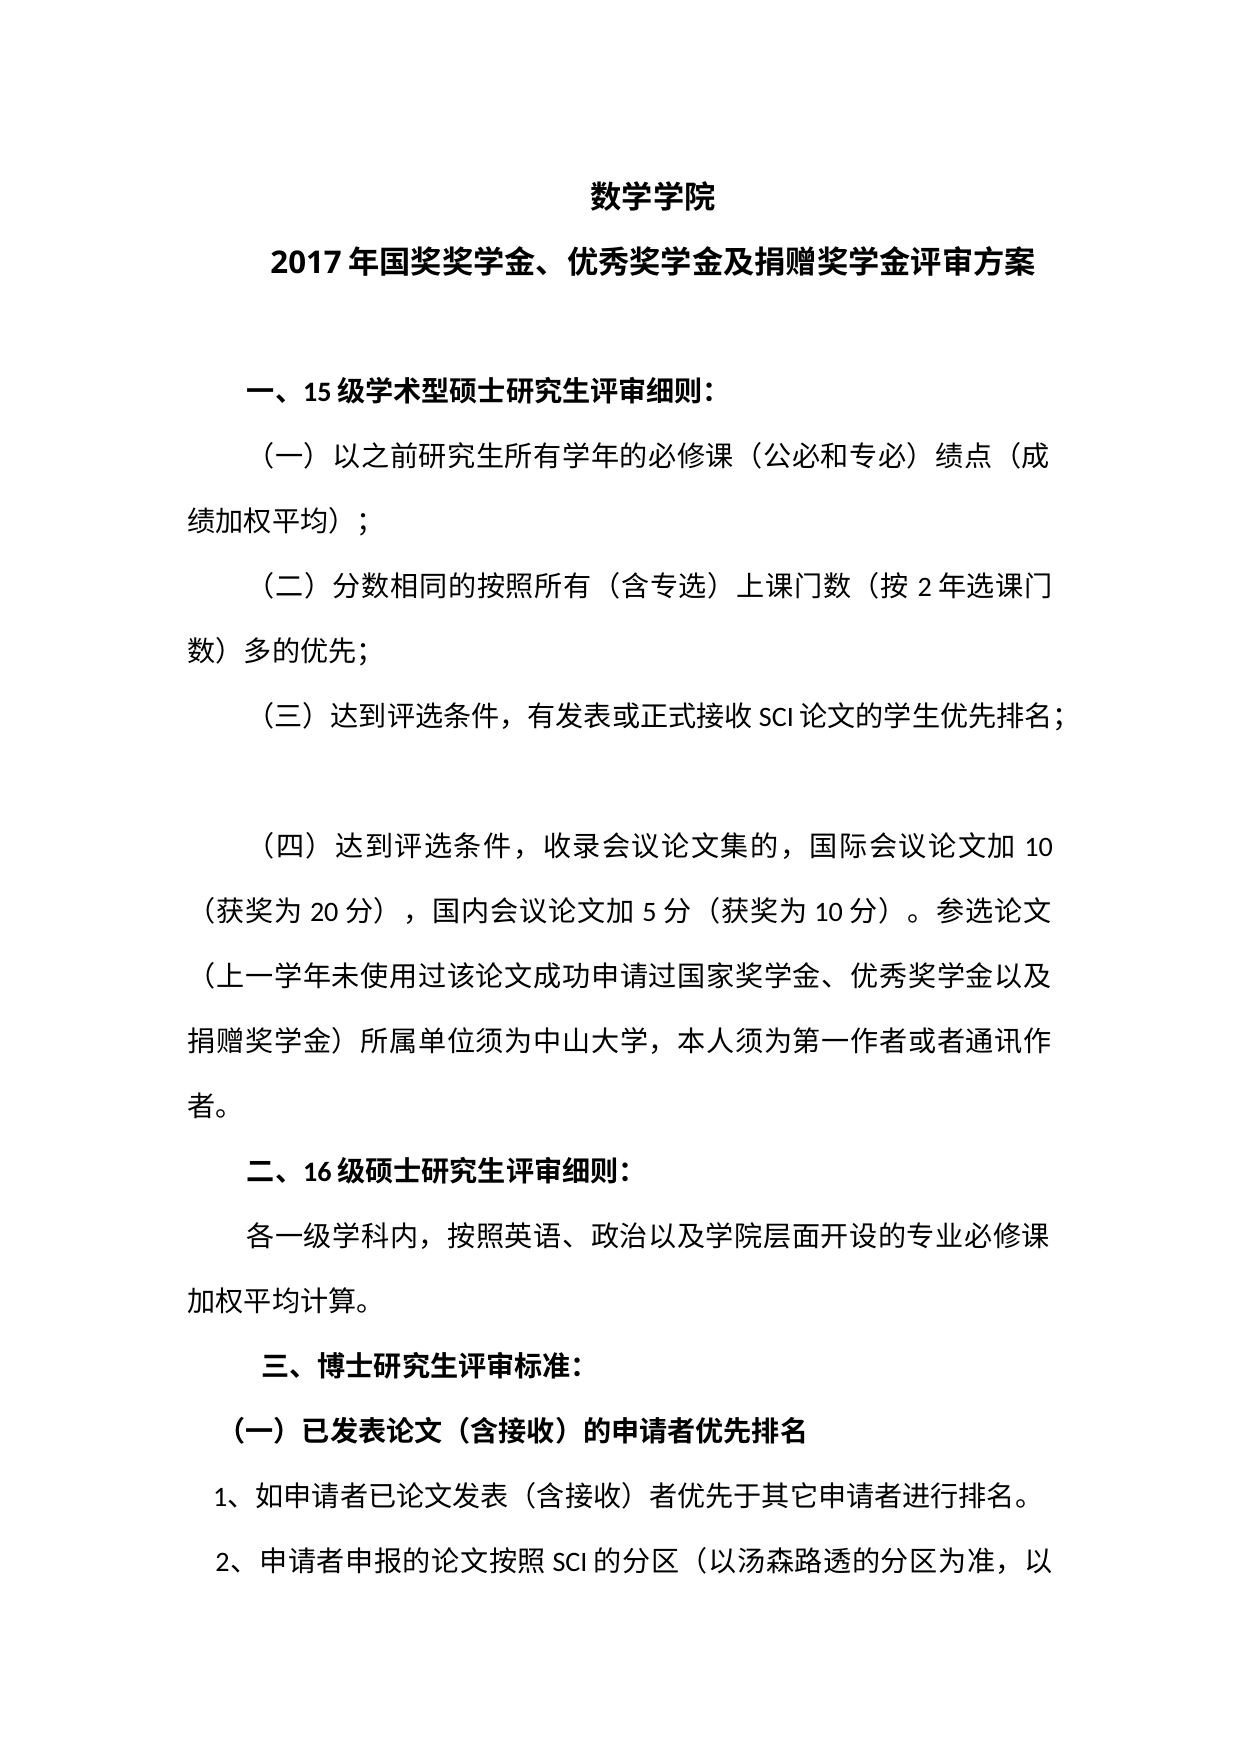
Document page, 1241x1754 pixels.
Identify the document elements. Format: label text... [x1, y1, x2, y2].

text 1、如申请者已论文发表（含接收）者优先于其它申请者进行排名。 [187, 1462, 1053, 1527]
text 2017年国奖奖学金、优秀奖学金及捐赠奖学金评审方案 [187, 227, 1053, 292]
text 一、15级学术型硕士研究生评审细则： [187, 357, 1053, 422]
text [187, 1527, 1053, 1592]
text 三、博士研究生评审标准： [187, 1332, 1053, 1397]
text （一）以之前研究生所有学年的必修课（公必和专必）绩点（成绩加权平均）； [187, 422, 1053, 552]
text 二、16级硕士研究生评审细则： [187, 1137, 1053, 1202]
text （三）达到评选条件，有发表或正式接收SCI论文的学生优先排名； [187, 682, 1053, 812]
text 各一级学科内，按照英语、政治以及学院层面开设的专业必修课加权平均计算。 [187, 1202, 1053, 1332]
text （四）达到评选条件，收录会议论文集的，国际会议论文加10（获奖为20分），国内会议论文加5分（获奖为10分）。参选论文（上一学年未使用过该论文成功申请过国家奖学金、优秀奖学金以及捐赠奖学金）所属单位须为中山大学，本人须为第一作者或者通讯作者。 [187, 812, 1053, 1137]
text 数学学院 [187, 162, 1053, 227]
text （一）已发表论文（含接收）的申请者优先排名 [187, 1397, 1053, 1462]
text （二）分数相同的按照所有（含专选）上课门数（按2年选课门数）多的优先； [187, 552, 1053, 682]
